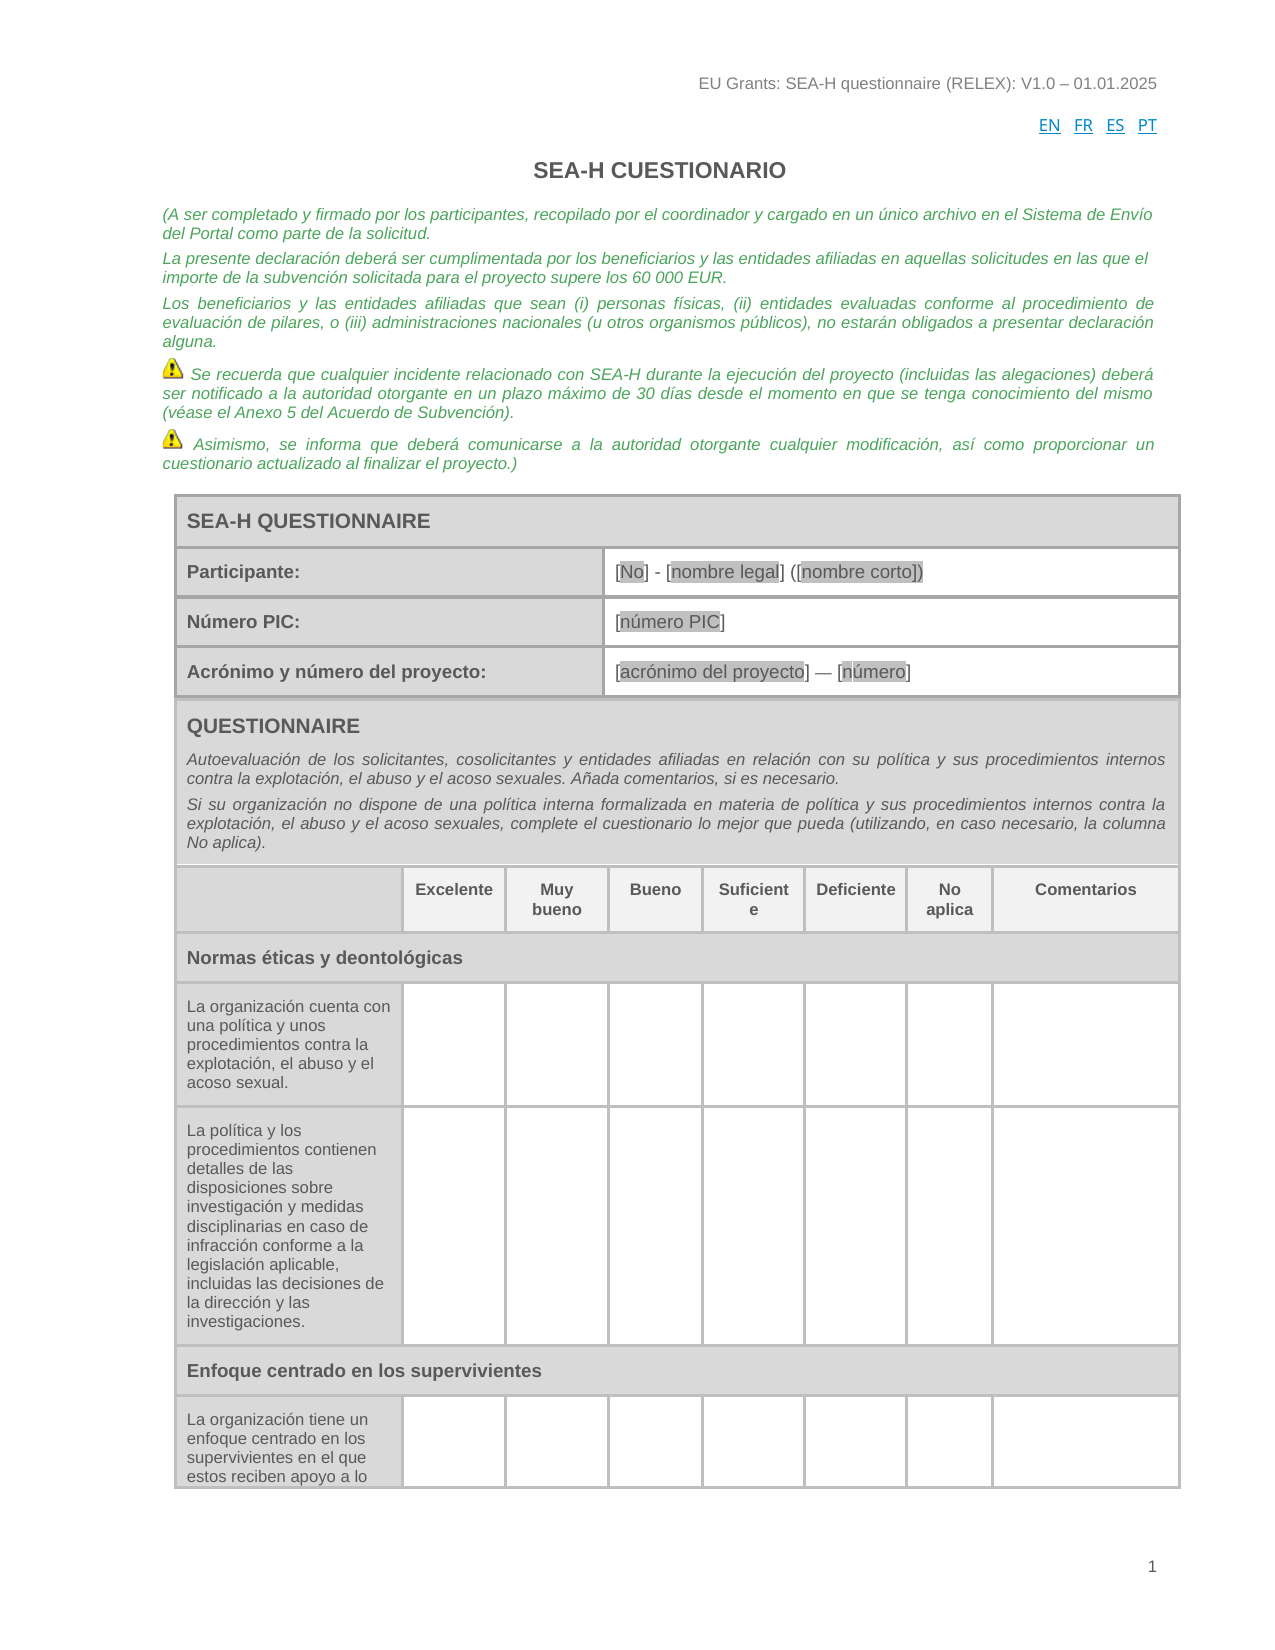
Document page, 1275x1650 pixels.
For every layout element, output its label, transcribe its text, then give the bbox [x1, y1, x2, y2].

table_cell [806, 1397, 905, 1486]
table_cell Bueno [610, 868, 701, 931]
table_cell [404, 1108, 504, 1344]
table_cell [908, 1397, 991, 1486]
table_cell [704, 1108, 803, 1344]
table_cell [704, 1397, 803, 1486]
table_cell [610, 1108, 701, 1344]
text Los beneficiarios y las entidades afiliadas que sean (i) personas físicas, (ii) entidades evaluadas conforme al procedimiento de evaluación de pilares, o (iii) administraciones nacionales (u otros organismos públicos), no estarán obligados a presentar declaración alguna. [162, 294, 1157, 351]
text SEA-H CUESTIONARIO [162, 157, 1157, 184]
table_cell [806, 984, 905, 1105]
table_cell La política y los procedimientos contienen detalles de las disposiciones sobre investigación y medidas disciplinarias en caso de infracción conforme a la legislación aplicable, incluidas las decisiones de la dirección y las investigaciones. [177, 1108, 401, 1344]
text (A ser completado y firmado por los participantes, recopilado por el coordinador y cargado en un único archivo en el Sistema de Envío del Portal como parte de la solicitud. [162, 204, 1157, 243]
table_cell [177, 1397, 401, 1486]
table_cell [No] - [nombre legal] ([nombre corto]) [605, 549, 1178, 595]
table_cell [507, 984, 607, 1105]
table_cell Número PIC: [177, 599, 602, 645]
text La presente declaración deberá ser cumplimentada por los beneficiarios y las entidades afiliadas en aquellas solicitudes en las que el importe de la subvención solicitada para el proyecto supere los 60 000 EUR. [162, 249, 1157, 287]
table_cell Participante: [177, 549, 602, 595]
picture [162, 357, 185, 380]
table_cell [acrónimo del proyecto] — [número] [605, 648, 1178, 695]
table_cell [806, 1108, 905, 1344]
table_cell [número PIC] [605, 599, 1178, 645]
table_header QUESTIONNAIRE Autoevaluación de los solicitantes, cosolicitantes y entidades afiliadas en relación con su política y sus procedimientos internos contra la explotación, el abuso y el acoso sexuales. Añada comentarios, si es necesario. Si su organización no dispone de una política interna formalizada en materia de política y sus procedimientos internos contra la explotación, el abuso y el acoso sexuales, complete el cuestionario lo mejor que pueda (utilizando, en caso necesario, la columna No aplica). [177, 701, 1178, 864]
table_cell No aplica [908, 868, 991, 931]
table_cell [908, 1108, 991, 1344]
table_cell [994, 1397, 1178, 1486]
table_cell [507, 1108, 607, 1344]
table_cell Normas éticas y deontológicas [177, 934, 1178, 981]
table_cell [994, 984, 1178, 1105]
table_cell Excelente [404, 868, 504, 931]
table_cell [507, 1397, 607, 1486]
table_cell Acrónimo y número del proyecto: [177, 648, 602, 695]
table_cell [404, 984, 504, 1105]
table_cell Enfoque centrado en los supervivientes [177, 1347, 1178, 1394]
table_cell [177, 868, 401, 931]
table_cell Deficiente [806, 868, 905, 931]
table_cell Comentarios [994, 868, 1178, 931]
table_cell Suficiente [704, 868, 803, 931]
text Se recuerda que cualquier incidente relacionado con SEA-H durante la ejecución del proyecto (incluidas las alegaciones) deberá ser notificado a la autoridad otorgante en un plazo máximo de 30 días desde el momento en que se tenga conocimiento del mismo (véase el Anexo 5 del Acuerdo de Subvención). [162, 357, 1157, 422]
table_cell [610, 1397, 701, 1486]
table_cell [404, 1397, 504, 1486]
table_cell La organización cuenta con una política y unos procedimientos contra la explotación, el abuso y el acoso sexual. [177, 984, 401, 1105]
table_cell [908, 984, 991, 1105]
table_cell Muy bueno [507, 868, 607, 931]
text Asimismo, se informa que deberá comunicarse a la autoridad otorgante cualquier modificación, así como proporcionar un cuestionario actualizado al finalizar el proyecto.) [162, 428, 1157, 473]
table_cell [704, 984, 803, 1105]
table_cell [994, 1108, 1178, 1344]
table_header SEA-H QUESTIONNAIRE [177, 497, 1178, 546]
table_cell [610, 984, 701, 1105]
picture [162, 428, 185, 450]
